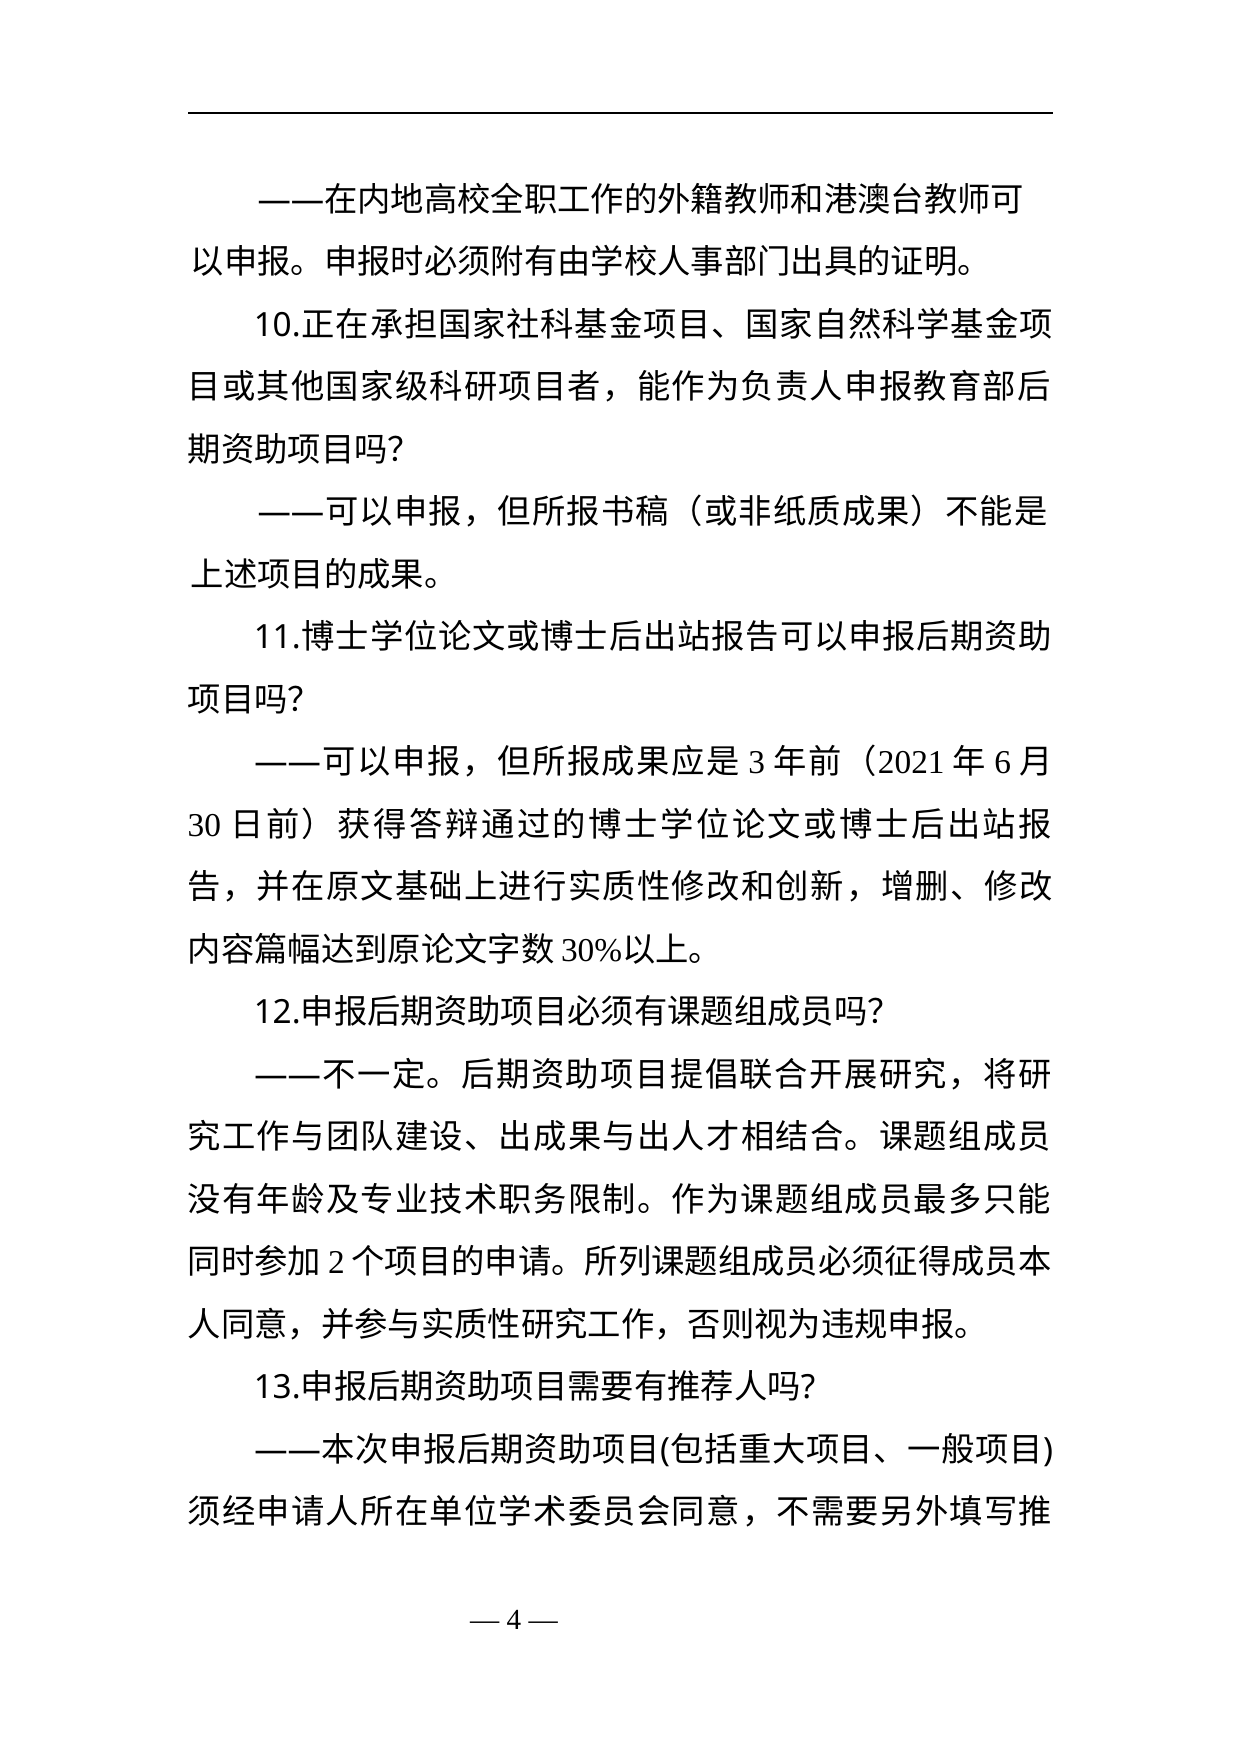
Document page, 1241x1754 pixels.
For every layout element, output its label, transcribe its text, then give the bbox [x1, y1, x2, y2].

text 12.申报后期资助项目必须有课题组成员吗？ [187, 974, 1053, 1036]
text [187, 1411, 1053, 1536]
text ——在内地高校全职工作的外籍教师和港澳台教师可以申报。申报时必须附有由学校人事部门出具的证明。 [191, 161, 1049, 286]
text 11.博士学位论文或博士后出站报告可以申报后期资助项目吗？ [187, 599, 1053, 724]
text 10.正在承担国家社科基金项目、国家自然科学基金项目或其他国家级科研项目者，能作为负责人申报教育部后期资助项目吗？ [187, 286, 1053, 474]
text ——可以申报，但所报书稿（或非纸质成果）不能是上述项目的成果。 [191, 474, 1049, 599]
text ——可以申报，但所报成果应是3年前（2021年6月30日前）获得答辩通过的博士学位论文或博士后出站报告，并在原文基础上进行实质性修改和创新，增删、修改内容篇幅达到原论文字数30%以上。 [187, 724, 1053, 974]
text 13.申报后期资助项目需要有推荐人吗? [187, 1349, 1053, 1411]
text ——不一定。后期资助项目提倡联合开展研究，将研究工作与团队建设、出成果与出人才相结合。课题组成员没有年龄及专业技术职务限制。作为课题组成员最多只能同时参加2个项目的申请。所列课题组成员必须征得成员本人同意，并参与实质性研究工作，否则视为违规申报。 [187, 1036, 1053, 1349]
